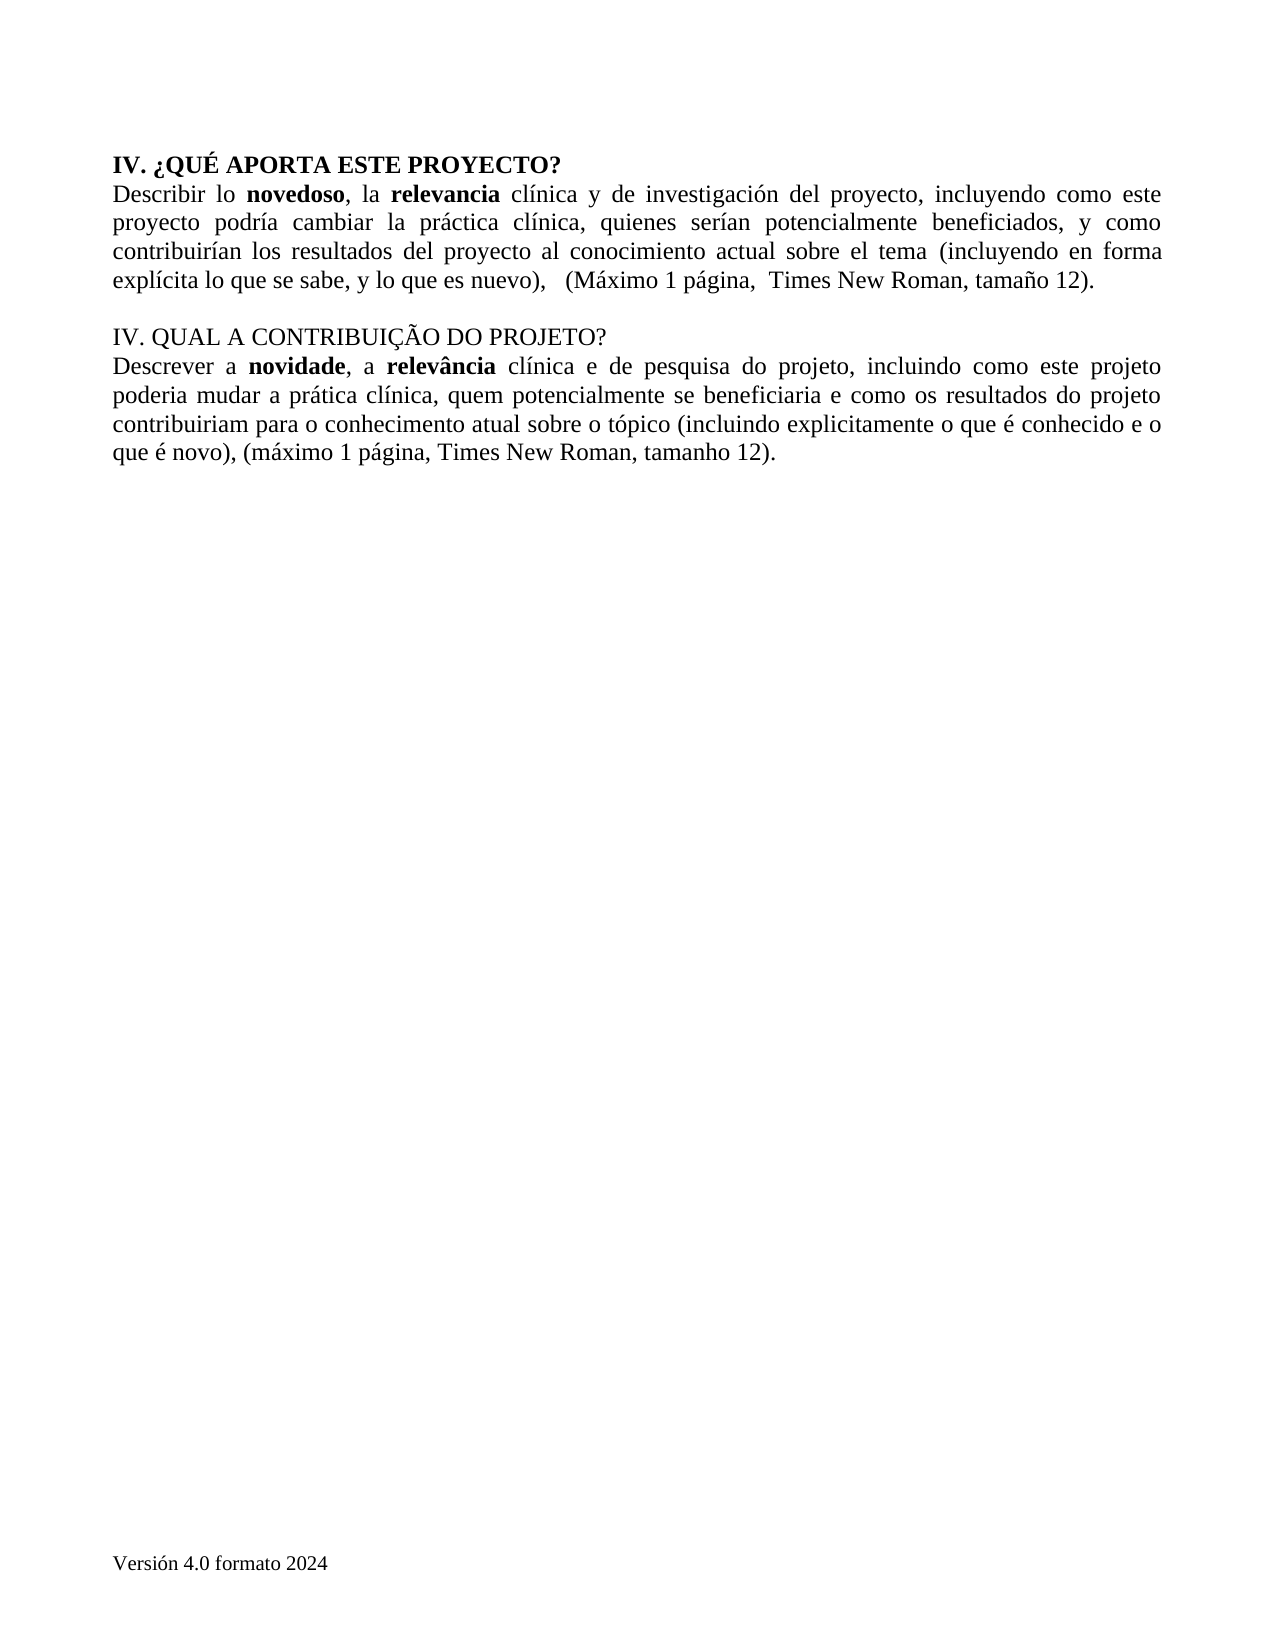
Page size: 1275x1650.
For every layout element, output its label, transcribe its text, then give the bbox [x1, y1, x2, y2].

text IV. Qual a contribuição do projeto? [112, 322, 1162, 351]
text IV. ¿QUÉ APORTA ESTE PROYECTO? [112, 150, 1162, 179]
text Describir lo novedoso, la relevancia clínica y de investigación del proyecto, incluyendo como este proyecto podría cambiar la práctica clínica, quienes serían potencialmente beneficiados, y como contribuirían los resultados del proyecto al conocimiento actual sobre el tema (incluyendo en forma explícita lo que se sabe, y lo que es nuevo), (Máximo 1 página, Times New Roman, tamaño 12). [112, 179, 1162, 294]
text Descrever a novidade, a relevância clínica e de pesquisa do projeto, incluindo como este projeto poderia mudar a prática clínica, quem potencialmente se beneficiaria e como os resultados do projeto contribuiriam para o conhecimento atual sobre o tópico (incluindo explicitamente o que é conhecido e o que é novo), (máximo 1 página, Times New Roman, tamanho 12). [112, 351, 1162, 466]
